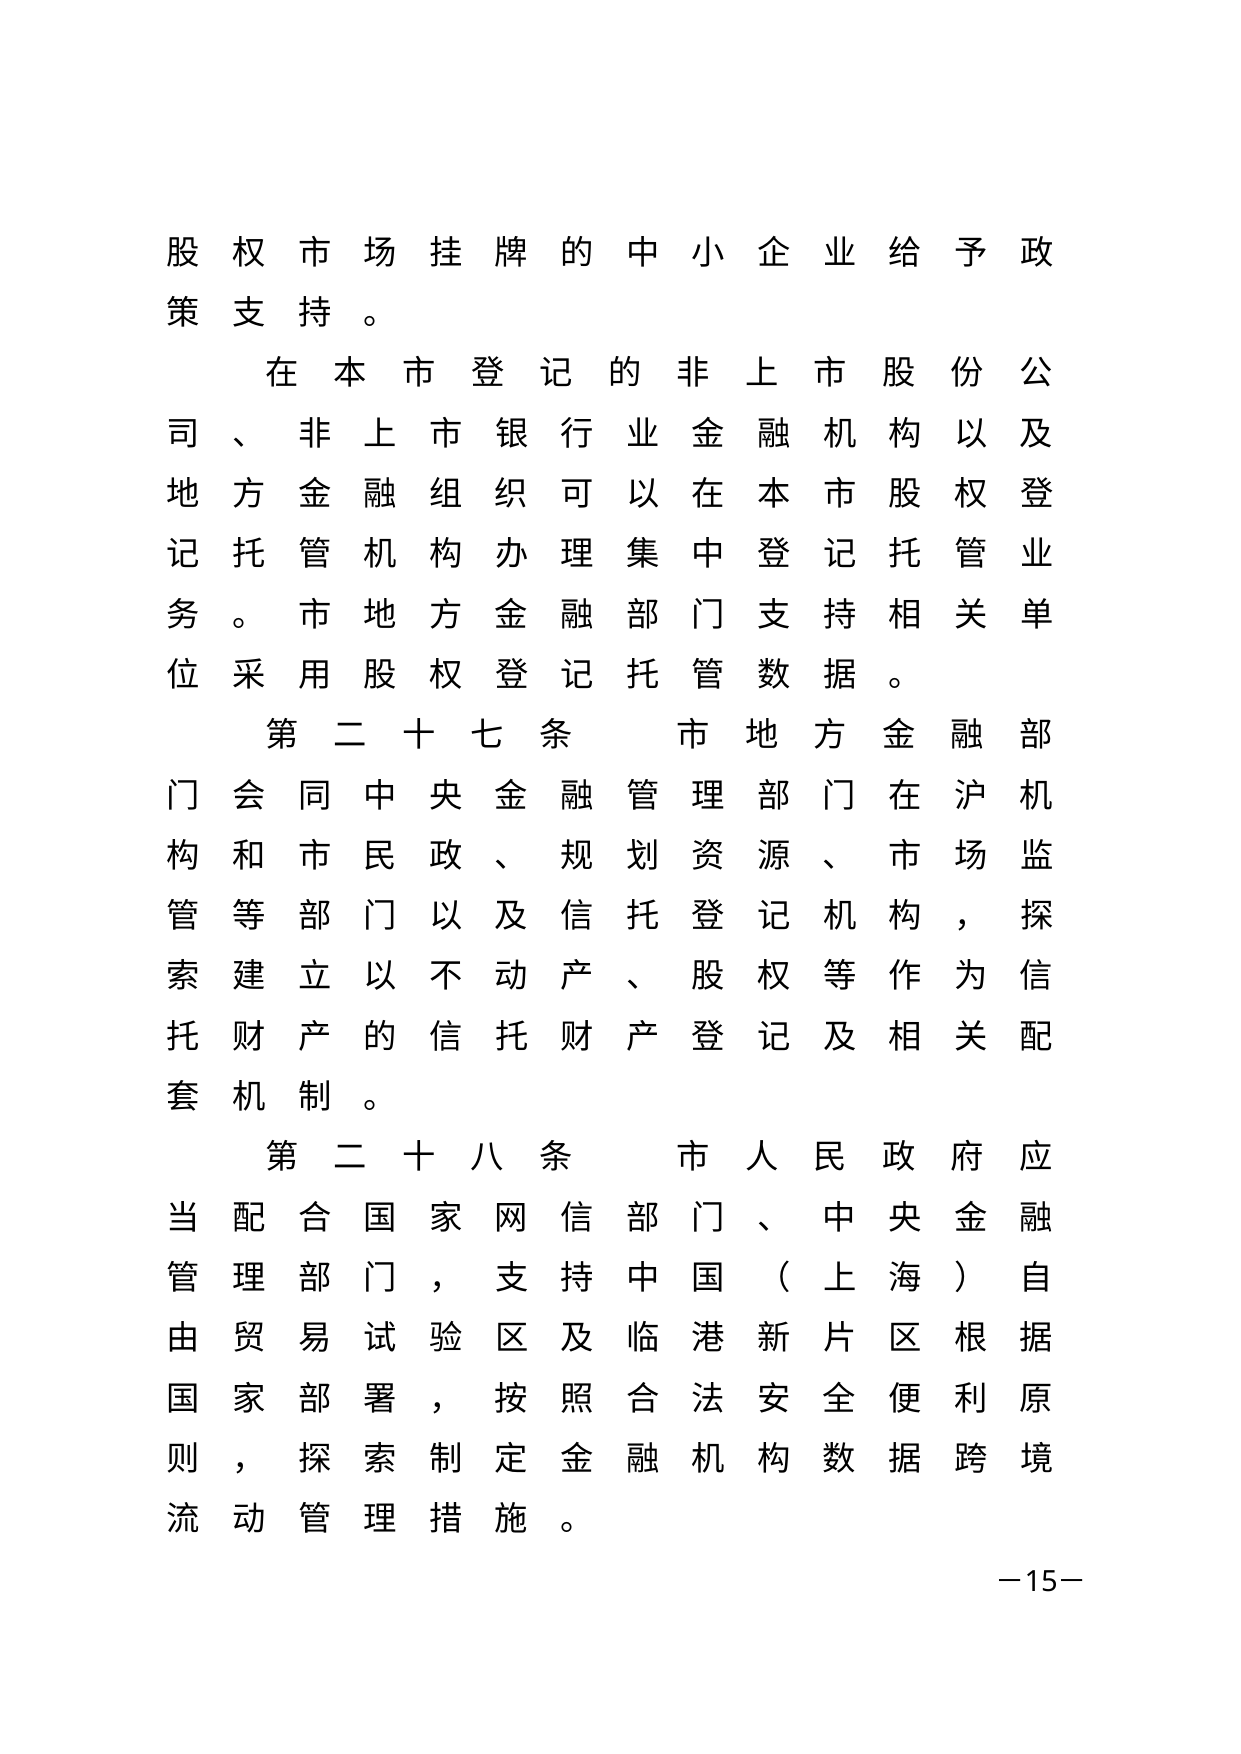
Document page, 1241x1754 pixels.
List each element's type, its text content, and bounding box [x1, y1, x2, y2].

text 第二十八条 市人民政府应当配合国家网信部门、中央金融管理部门，支持中国（上海）自由贸易试验区及临港新片区根据国家部署，按照合法安全便利原则，探索制定金融机构数据跨境流动管理措施。 [167, 1124, 1085, 1546]
text 第二十六条 本市支持区域性股权市场发展，深化挂牌转让和登记托管业务，建设专精特新专板，开展私募股权和创业投资份额转让、认股权综合服务等业务。鼓励区人民政府对在区域性股权市场挂牌的中小企业给予政策支持。 [167, 219, 1085, 340]
text 在本市登记的非上市股份公司、非上市银行业金融机构以及地方金融组织可以在本市股权登记托管机构办理集中登记托管业务。市地方金融部门支持相关单位采用股权登记托管数据。 [167, 340, 1085, 702]
text 第二十七条 市地方金融部门会同中央金融管理部门在沪机构和市民政、规划资源、市场监管等部门以及信托登记机构，探索建立以不动产、股权等作为信托财产的信托财产登记及相关配套机制。 [167, 702, 1085, 1124]
